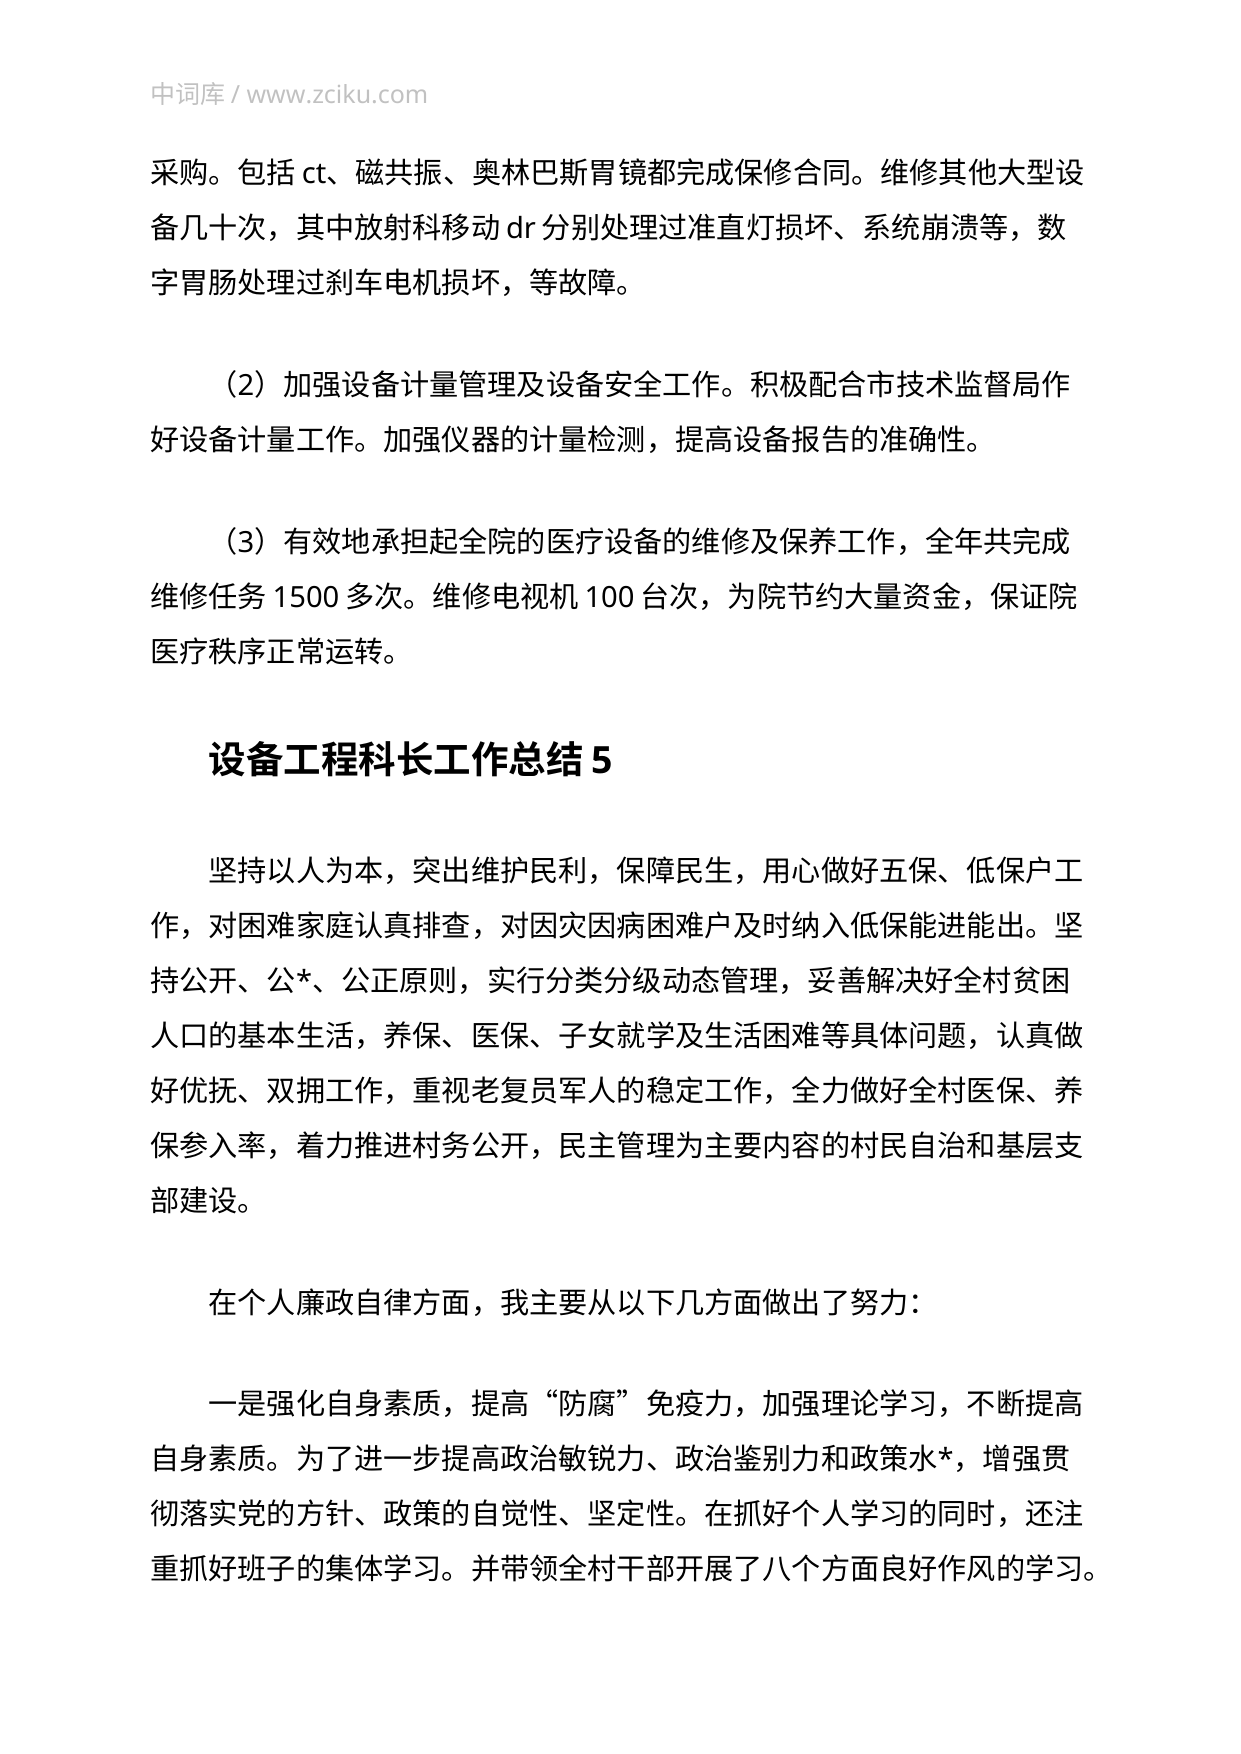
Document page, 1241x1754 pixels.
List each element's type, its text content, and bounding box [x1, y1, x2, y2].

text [150, 150, 1090, 302]
text 坚持以人为本，突出维护民利，保障民生，用心做好五保、低保户工作，对困难家庭认真排查，对因灾因病困难户及时纳入低保能进能出。坚持公开、公*、公正原则，实行分类分级动态管理，妥善解决好全村贫困人口的基本生活，养保、医保、子女就学及生活困难等具体问题，认真做好优抚、双拥工作，重视老复员军人的稳定工作，全力做好全村医保、养保参入率，着力推进村务公开，民主管理为主要内容的村民自治和基层支部建设。 [150, 848, 1090, 1220]
text 设备工程科长工作总结5 [150, 730, 1090, 785]
text （3）有效地承担起全院的医疗设备的维修及保养工作，全年共完成维修任务1500多次。维修电视机100台次，为院节约大量资金，保证院医疗秩序正常运转。 [150, 518, 1090, 671]
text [150, 1381, 1090, 1588]
text 在个人廉政自律方面，我主要从以下几方面做出了努力： [150, 1279, 1090, 1321]
text （2）加强设备计量管理及设备安全工作。积极配合市技术监督局作好设备计量工作。加强仪器的计量检测，提高设备报告的准确性。 [150, 362, 1090, 459]
